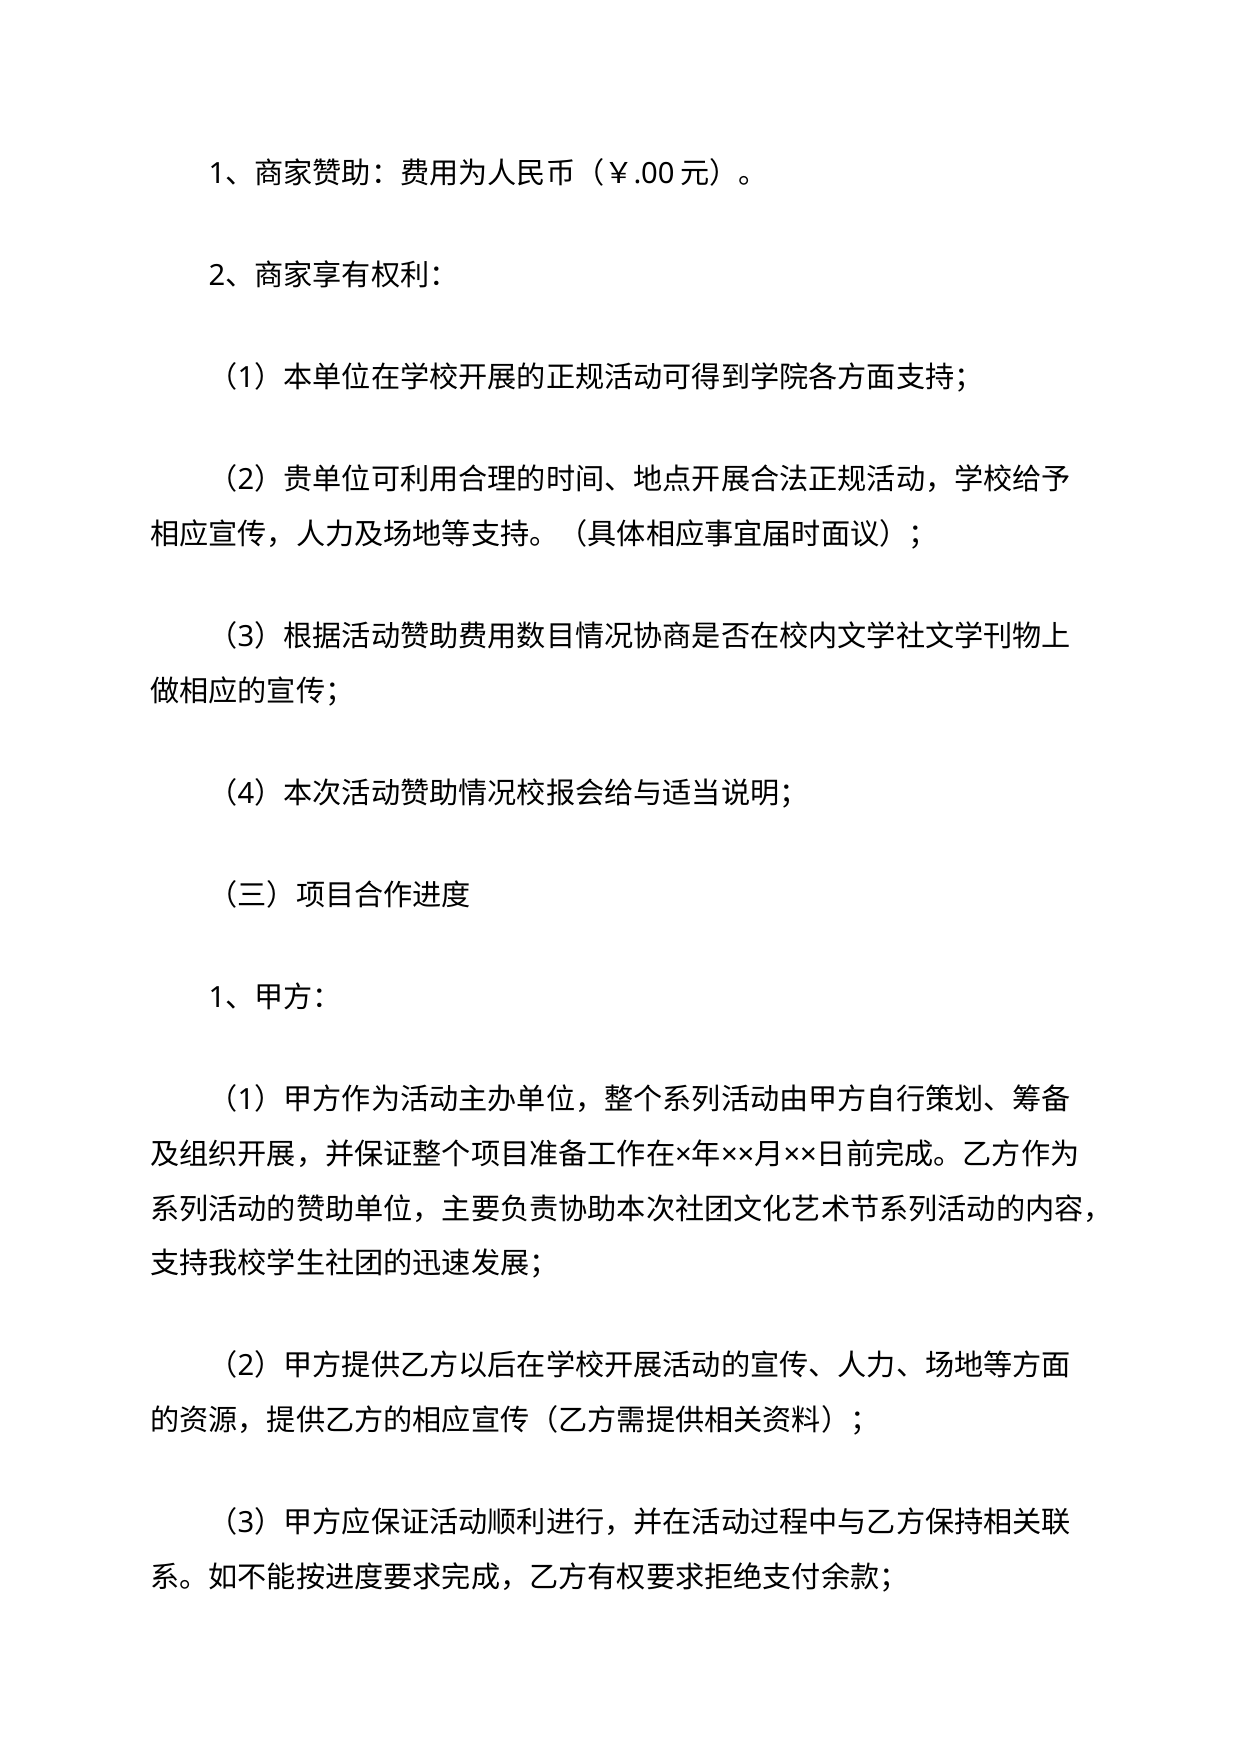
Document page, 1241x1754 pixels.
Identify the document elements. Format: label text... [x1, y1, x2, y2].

text （1）甲方作为活动主办单位，整个系列活动由甲方自行策划、筹备及组织开展，并保证整个项目准备工作在×年××月××日前完成。乙方作为系列活动的赞助单位，主要负责协助本次社团文化艺术节系列活动的内容，支持我校学生社团的迅速发展； [150, 1075, 1090, 1282]
text 1、甲方： [150, 973, 1090, 1016]
text 1、商家赞助：费用为人民币（￥.00元）。 [150, 150, 1090, 192]
text 2、商家享有权利： [150, 252, 1090, 294]
text （1）本单位在学校开展的正规活动可得到学院各方面支持； [150, 354, 1090, 396]
text （2）甲方提供乙方以后在学校开展活动的宣传、人力、场地等方面的资源，提供乙方的相应宣传（乙方需提供相关资料）； [150, 1342, 1090, 1439]
text （3）甲方应保证活动顺利进行，并在活动过程中与乙方保持相关联系。如不能按进度要求完成，乙方有权要求拒绝支付余款； [150, 1499, 1090, 1596]
text （3）根据活动赞助费用数目情况协商是否在校内文学社文学刊物上做相应的宣传； [150, 613, 1090, 710]
text （2）贵单位可利用合理的时间、地点开展合法正规活动，学校给予相应宣传，人力及场地等支持。（具体相应事宜届时面议）； [150, 456, 1090, 553]
text （三）项目合作进度 [150, 871, 1090, 914]
text （4）本次活动赞助情况校报会给与适当说明； [150, 769, 1090, 812]
